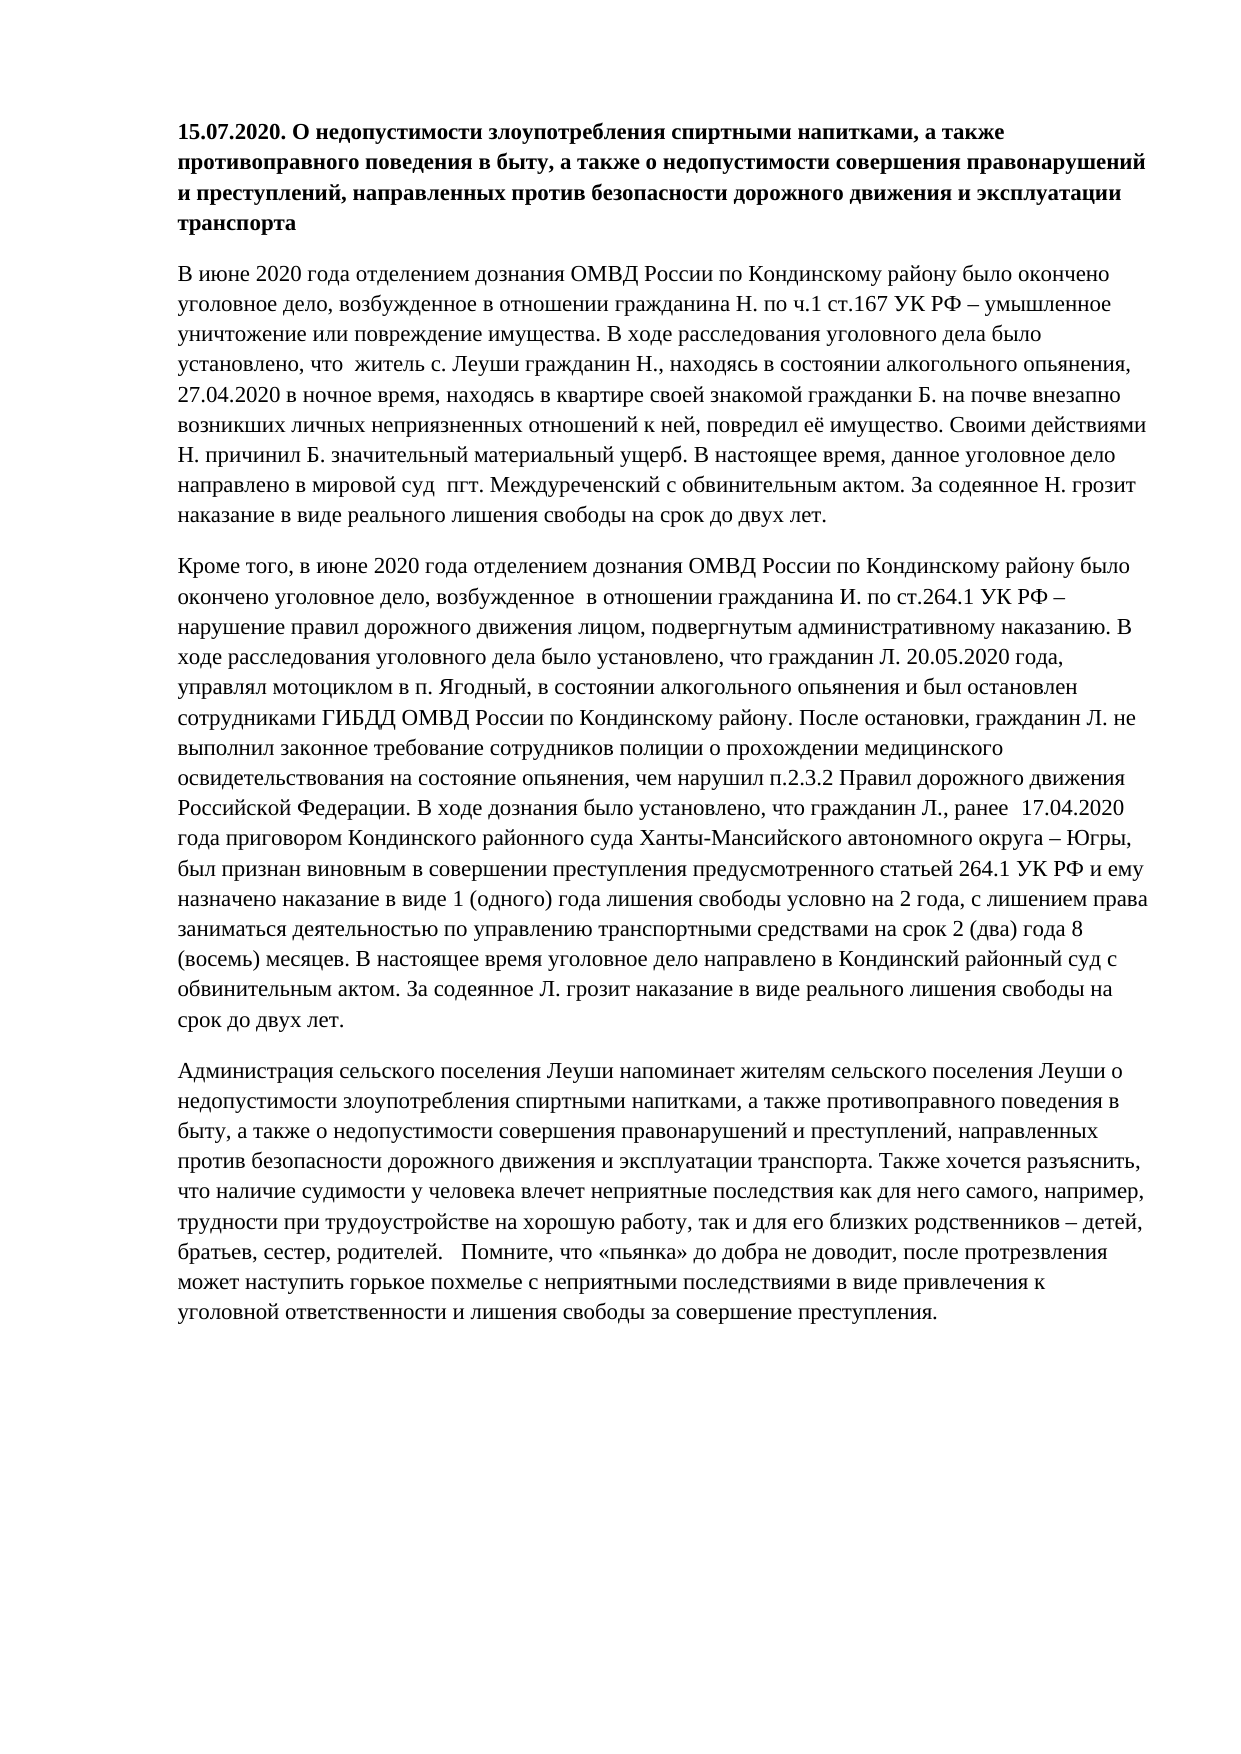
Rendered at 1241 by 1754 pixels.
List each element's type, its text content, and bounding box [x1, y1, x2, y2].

text Администрация сельского поселения Леуши напоминает жителям сельского поселения Леуши о недопустимости злоупотребления спиртными напитками, а также противоправного поведения в быту, а также о недопустимости совершения правонарушений и преступлений, направленных против безопасности дорожного движения и эксплуатации транспорта. Также хочется разъяснить, что наличие судимости у человека влечет неприятные последствия как для него самого, например, трудности при трудоустройстве на хорошую работу, так и для его близких родственников – детей, братьев, сестер, родителей. Помните, что «пьянка» до добра не доводит, после протрезвления может наступить горькое похмелье с неприятными последствиями в виде привлечения к уголовной ответственности и лишения свободы за совершение преступления. [177, 1057, 1152, 1325]
text 15.07.2020. О недопустимости злоупотребления спиртными напитками, а также противоправного поведения в быту, а также о недопустимости совершения правонарушений и преступлений, направленных против безопасности дорожного движения и эксплуатации транспорта [177, 118, 1152, 235]
text Кроме того, в июне 2020 года отделением дознания ОМВД России по Кондинскому району было окончено уголовное дело, возбужденное в отношении гражданина И. по ст.264.1 УК РФ – нарушение правил дорожного движения лицом, подвергнутым административному наказанию. В ходе расследования уголовного дела было установлено, что гражданин Л. 20.05.2020 года, управлял мотоциклом в п. Ягодный, в состоянии алкогольного опьянения и был остановлен сотрудниками ГИБДД ОМВД России по Кондинскому району. После остановки, гражданин Л. не выполнил законное требование сотрудников полиции о прохождении медицинского освидетельствования на состояние опьянения, чем нарушил п.2.3.2 Правил дорожного движения Российской Федерации. В ходе дознания было установлено, что гражданин Л., ранее 17.04.2020 года приговором Кондинского районного суда Ханты-Мансийского автономного округа – Югры, был признан виновным в совершении преступления предусмотренного статьей 264.1 УК РФ и ему назначено наказание в виде 1 (одного) года лишения свободы условно на 2 года, с лишением права заниматься деятельностью по управлению транспортными средствами на срок 2 (два) года 8 (восемь) месяцев. В настоящее время уголовное дело направлено в Кондинский районный суд с обвинительным актом. За содеянное Л. грозит наказание в виде реального лишения свободы на срок до двух лет. [177, 552, 1152, 1032]
text В июне 2020 года отделением дознания ОМВД России по Кондинскому району было окончено уголовное дело, возбужденное в отношении гражданина Н. по ч.1 ст.167 УК РФ – умышленное уничтожение или повреждение имущества. В ходе расследования уголовного дела было установлено, что житель с. Леуши гражданин Н., находясь в состоянии алкогольного опьянения, 27.04.2020 в ночное время, находясь в квартире своей знакомой гражданки Б. на почве внезапно возникших личных неприязненных отношений к ней, повредил её имущество. Своими действиями Н. причинил Б. значительный материальный ущерб. В настоящее время, данное уголовное дело направлено в мировой суд пгт. Междуреченский с обвинительным актом. За содеянное Н. грозит наказание в виде реального лишения свободы на срок до двух лет. [177, 260, 1152, 528]
